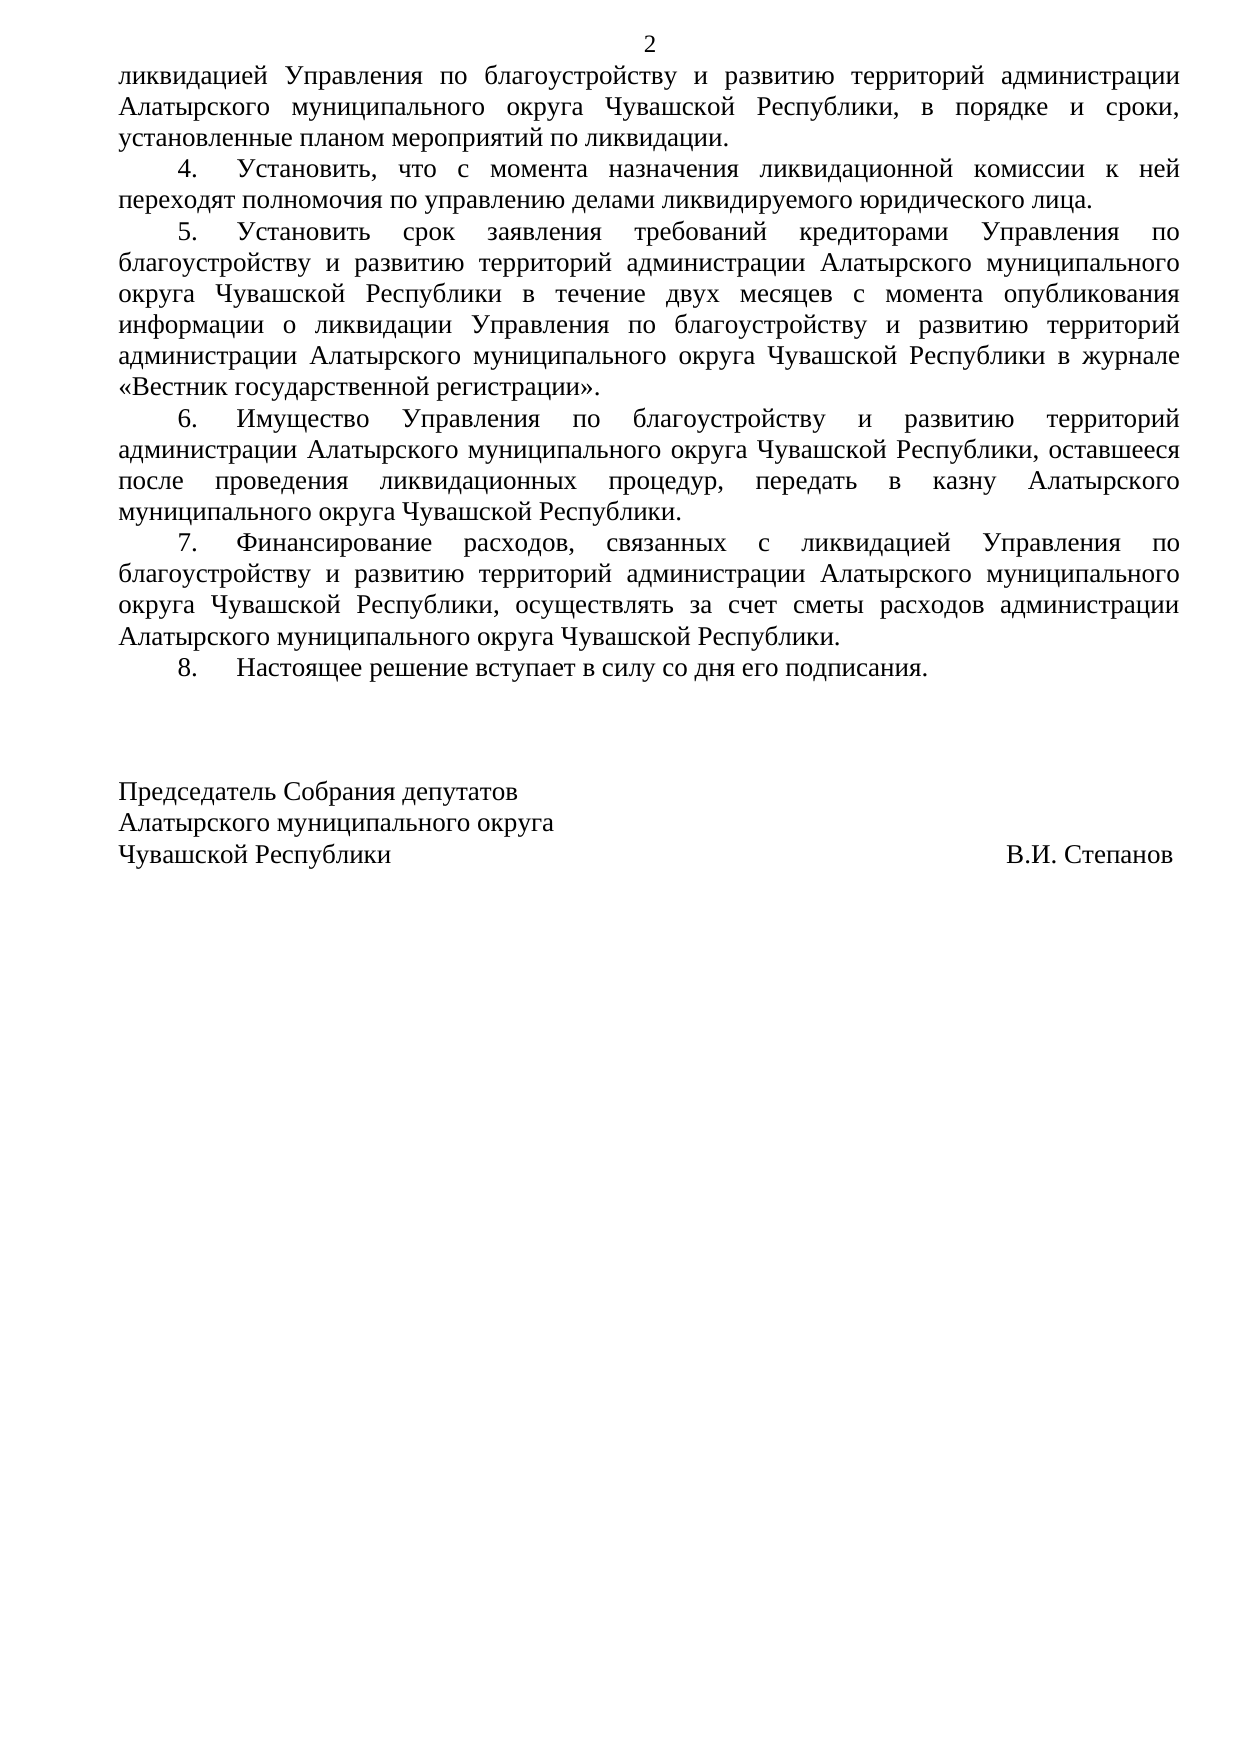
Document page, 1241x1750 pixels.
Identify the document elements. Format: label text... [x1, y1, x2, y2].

text Председатель Собрания депутатов [118, 775, 1181, 807]
list Установить срок заявления требований кредиторами Управления по благоустройству и развитию территорий администрации Алатырского муниципального округа Чувашской Республики в течение двух месяцев с момента опубликования информации о ликвидации Управления по благоустройству и развитию территорий администрации Алатырского муниципального округа Чувашской Республики в журнале «Вестник государственной регистрации». [118, 215, 1181, 402]
list Имущество Управления по благоустройству и развитию территорий администрации Алатырского муниципального округа Чувашской Республики, оставшееся после проведения ликвидационных процедур, передать в казну Алатырского муниципального округа Чувашской Республики. [118, 402, 1181, 526]
list Настоящее решение вступает в силу со дня его подписания. [118, 651, 1181, 682]
list Финансирование расходов, связанных с ликвидацией Управления по благоустройству и развитию территорий администрации Алатырского муниципального округа Чувашской Республики, осуществлять за счет сметы расходов администрации Алатырского муниципального округа Чувашской Республики. [118, 526, 1181, 651]
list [118, 59, 1181, 152]
list Установить, что с момента назначения ликвидационной комиссии к ней переходят полномочия по управлению делами ликвидируемого юридического лица. [118, 152, 1181, 215]
text Чувашской Республики В.И. Степанов [118, 838, 1181, 869]
text Алатырского муниципального округа [118, 807, 1181, 838]
